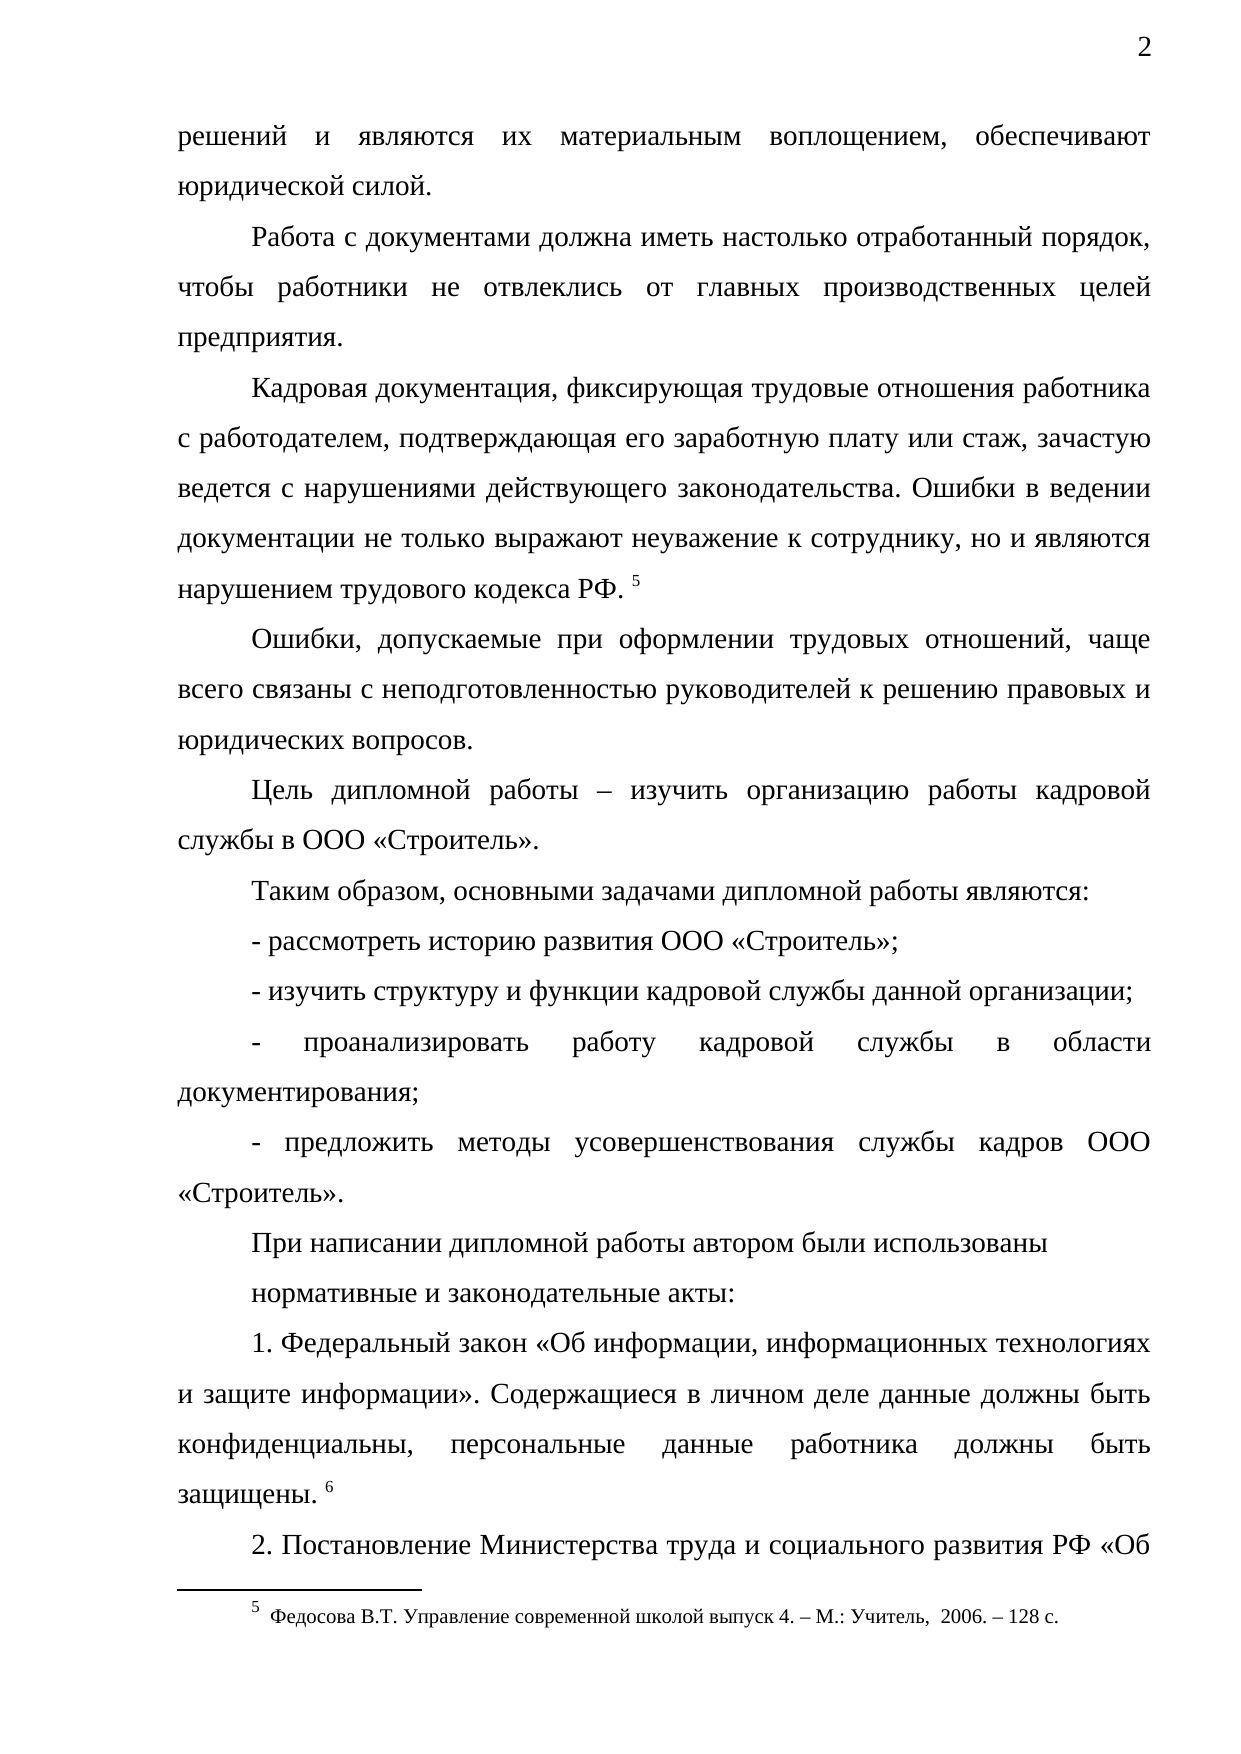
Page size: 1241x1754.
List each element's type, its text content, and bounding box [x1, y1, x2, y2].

text Цель дипломной работы – изучить организацию работы кадровой службы в ООО «Строитель». [177, 772, 1152, 856]
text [177, 1527, 1152, 1560]
text При написании дипломной работы автором были использованы [177, 1225, 1152, 1258]
text Ошибки, допускаемые при оформлении трудовых отношений, чаще всего связаны с неподготовленностью руководителей к решению правовых и юридических вопросов. [177, 621, 1152, 755]
text 1. Федеральный закон «Об информации, информационных технологиях и защите информации». Содержащиеся в личном деле данные должны быть конфиденциальны, персональные данные работника должны быть защищены. [177, 1326, 1152, 1510]
text - рассмотреть историю развития ООО «Строитель»; [177, 923, 1152, 957]
text - изучить структуру и функции кадровой службы данной организации; [177, 973, 1152, 1007]
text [177, 118, 1152, 202]
text нормативные и законодательные акты: [177, 1275, 1152, 1309]
text Таким образом, основными задачами дипломной работы являются: [177, 873, 1152, 906]
text Кадровая документация, фиксирующая трудовые отношения работника с работодателем, подтверждающая его заработную плату или стаж, зачастую ведется с нарушениями действующего законодательства. Ошибки в ведении документации не только выражают неуважение к сотруднику, но и являются нарушением трудового кодекса РФ. [177, 370, 1152, 604]
text Работа с документами должна иметь настолько отработанный порядок, чтобы работники не отвлеклись от главных производственных целей предприятия. [177, 219, 1152, 353]
text - предложить методы усовершенствования службы кадров ООО «Строитель». [177, 1124, 1152, 1208]
text - проанализировать работу кадровой службы в области документирования; [177, 1024, 1152, 1108]
